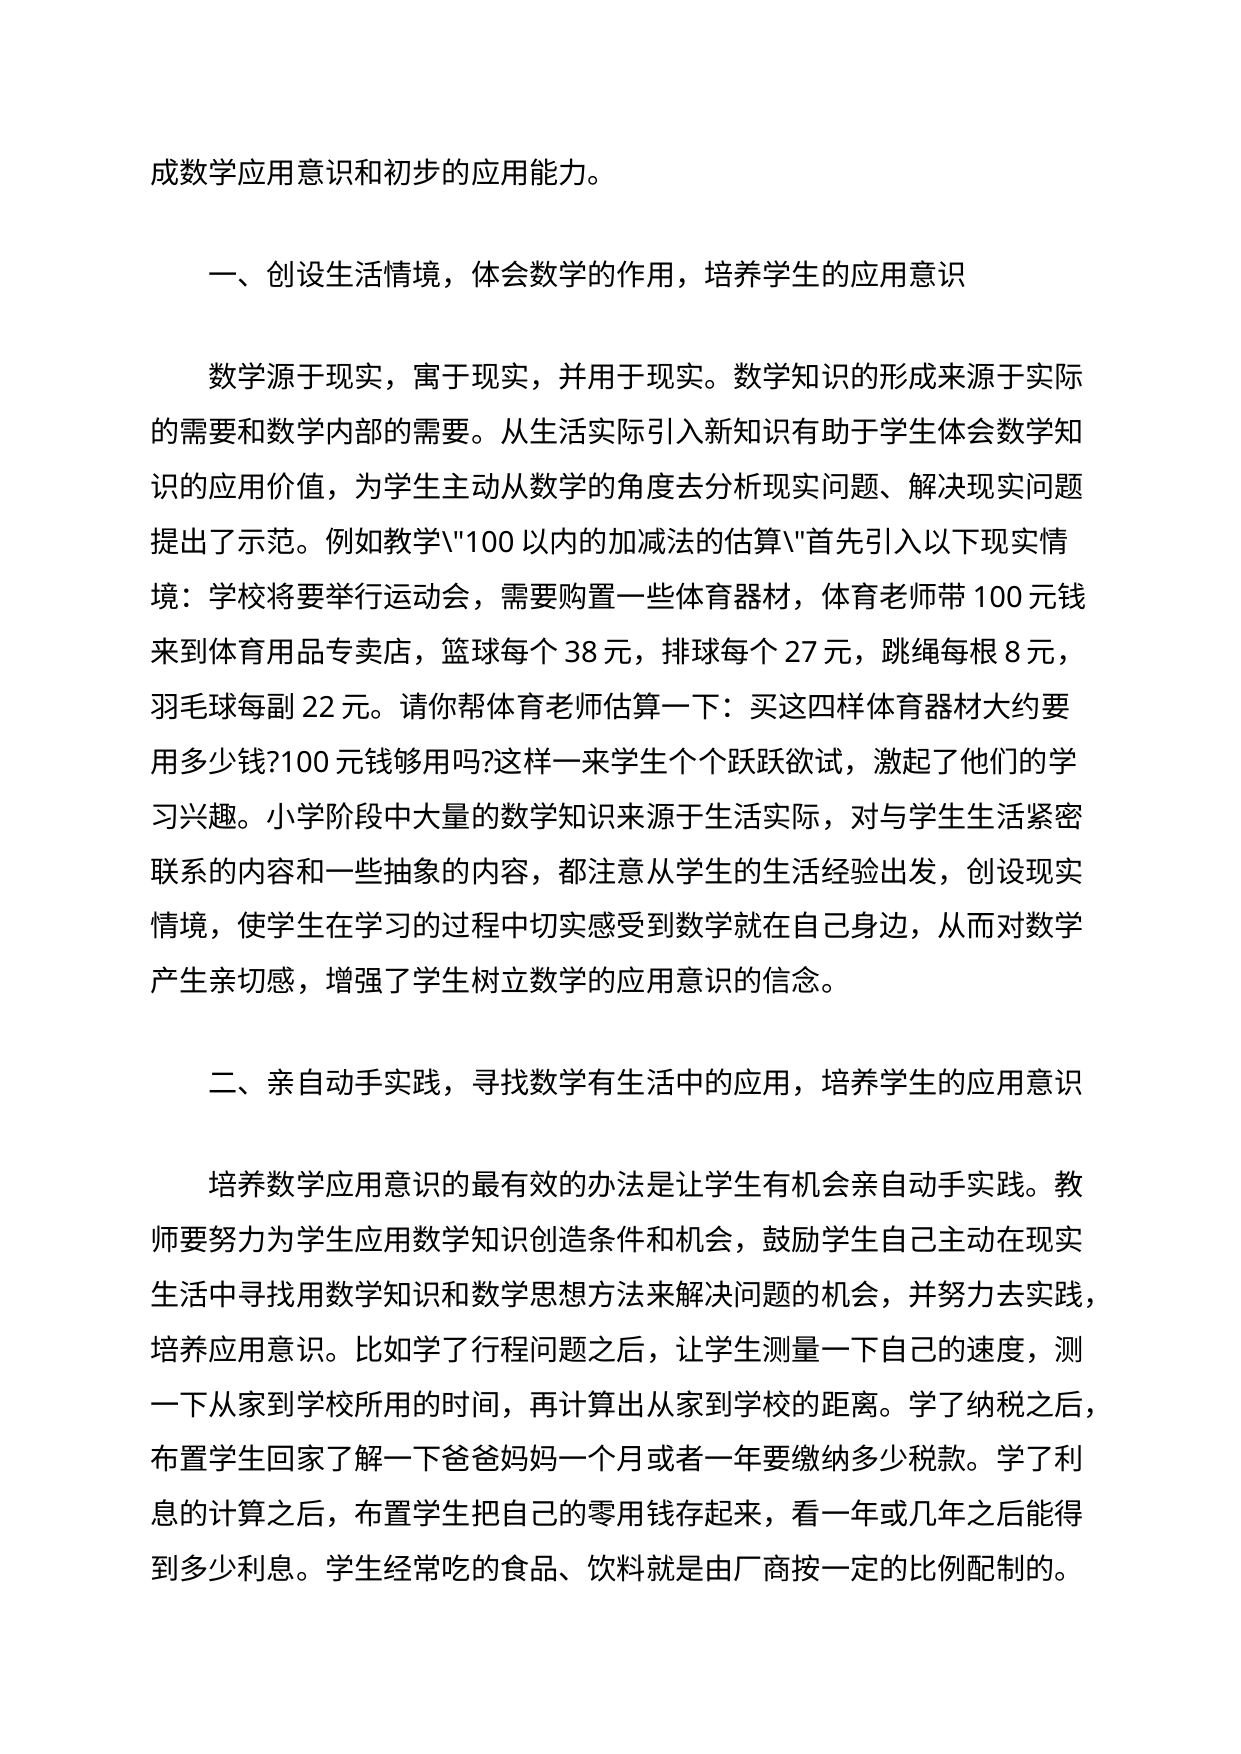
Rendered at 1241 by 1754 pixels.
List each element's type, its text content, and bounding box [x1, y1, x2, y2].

text 二、亲自动手实践，寻找数学有生活中的应用，培养学生的应用意识 [150, 1060, 1090, 1102]
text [150, 1161, 1090, 1588]
text 一、创设生活情境，体会数学的作用，培养学生的应用意识 [150, 252, 1090, 294]
text 数学源于现实，寓于现实，并用于现实。数学知识的形成来源于实际的需要和数学内部的需要。从生活实际引入新知识有助于学生体会数学知识的应用价值，为学生主动从数学的角度去分析现实问题、解决现实问题提出了示范。例如教学\"100以内的加减法的估算\"首先引入以下现实情境：学校将要举行运动会，需要购置一些体育器材，体育老师带100元钱来到体育用品专卖店，篮球每个38元，排球每个27元，跳绳每根8元，羽毛球每副22元。请你帮体育老师估算一下：买这四样体育器材大约要用多少钱?100元钱够用吗?这样一来学生个个跃跃欲试，激起了他们的学习兴趣。小学阶段中大量的数学知识来源于生活实际，对与学生生活紧密联系的内容和一些抽象的内容，都注意从学生的生活经验出发，创设现实情境，使学生在学习的过程中切实感受到数学就在自己身边，从而对数学产生亲切感，增强了学生树立数学的应用意识的信念。 [150, 353, 1090, 1000]
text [150, 150, 1090, 192]
